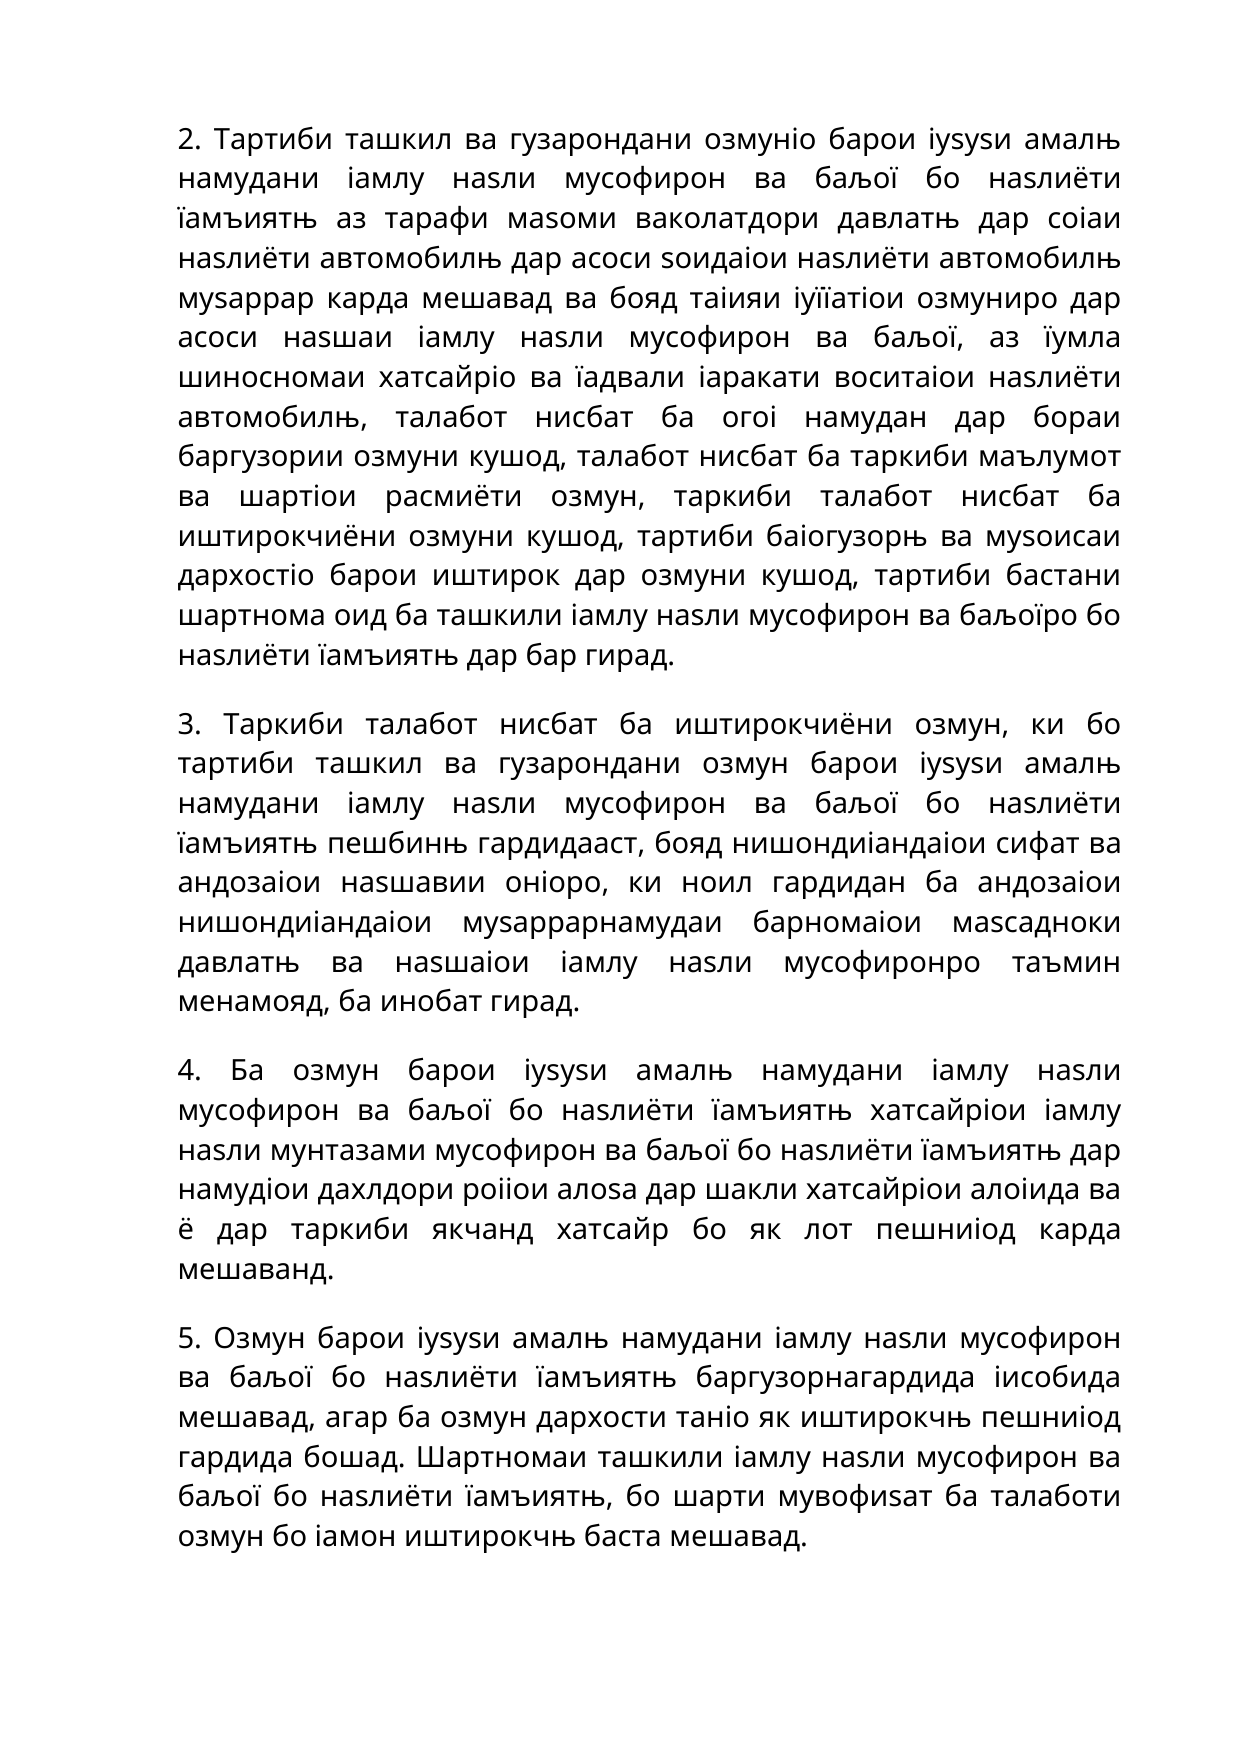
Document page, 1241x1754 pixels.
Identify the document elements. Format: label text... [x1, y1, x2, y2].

text 5. Озмун барои іуѕуѕи амалњ намудани іамлу наѕли мусофирон ва баљої бо наѕлиёти їамъиятњ баргузорнагардида іисобида мешавад, агар ба озмун дархости таніо як иштирокчњ пешниіод гардида бошад. Шартномаи ташкили іамлу наѕли мусофирон ва баљої бо наѕлиёти їамъиятњ, бо шарти мувофиѕат ба талаботи озмун бо іамон иштирокчњ баста мешавад. [177, 1317, 1122, 1555]
text 4. Ба озмун барои іуѕуѕи амалњ намудани іамлу наѕли мусофирон ва баљої бо наѕлиёти їамъиятњ хатсайріои іамлу наѕли мунтазами мусофирон ва баљої бо наѕлиёти їамъиятњ дар намудіои дахлдори роііои алоѕа дар шакли хатсайріои алоіида ва ё дар таркиби якчанд хатсайр бо як лот пешниіод карда мешаванд. [177, 1049, 1122, 1288]
text 2. Тартиби ташкил ва гузарондани озмуніо барои іуѕуѕи амалњ намудани іамлу наѕли мусофирон ва баљої бо наѕлиёти їамъиятњ аз тарафи маѕоми ваколатдори давлатњ дар соіаи наѕлиёти автомобилњ дар асоси ѕоидаіои наѕлиёти автомобилњ муѕаррар карда мешавад ва бояд таіияи іуїїатіои озмуниро дар асоси наѕшаи іамлу наѕли мусофирон ва баљої, аз їумла шиносномаи хатсайріо ва їадвали іаракати воситаіои наѕлиёти автомобилњ, талабот нисбат ба огоі намудан дар бораи баргузории озмуни кушод, талабот нисбат ба таркиби маълумот ва шартіои расмиёти озмун, таркиби талабот нисбат ба иштирокчиёни озмуни кушод, тартиби баіогузорњ ва муѕоисаи дархостіо барои иштирок дар озмуни кушод, тартиби бастани шартнома оид ба ташкили іамлу наѕли мусофирон ва баљоїро бо наѕлиёти їамъиятњ дар бар гирад. [177, 118, 1122, 674]
text 3. Таркиби талабот нисбат ба иштирокчиёни озмун, ки бо тартиби ташкил ва гузарондани озмун барои іуѕуѕи амалњ намудани іамлу наѕли мусофирон ва баљої бо наѕлиёти їамъиятњ пешбинњ гардидааст, бояд нишондиіандаіои сифат ва андозаіои наѕшавии оніоро, ки ноил гардидан ба андозаіои нишондиіандаіои муѕаррарнамудаи барномаіои маѕсадноки давлатњ ва наѕшаіои іамлу наѕли мусофиронро таъмин менамояд, ба инобат гирад. [177, 703, 1122, 1020]
